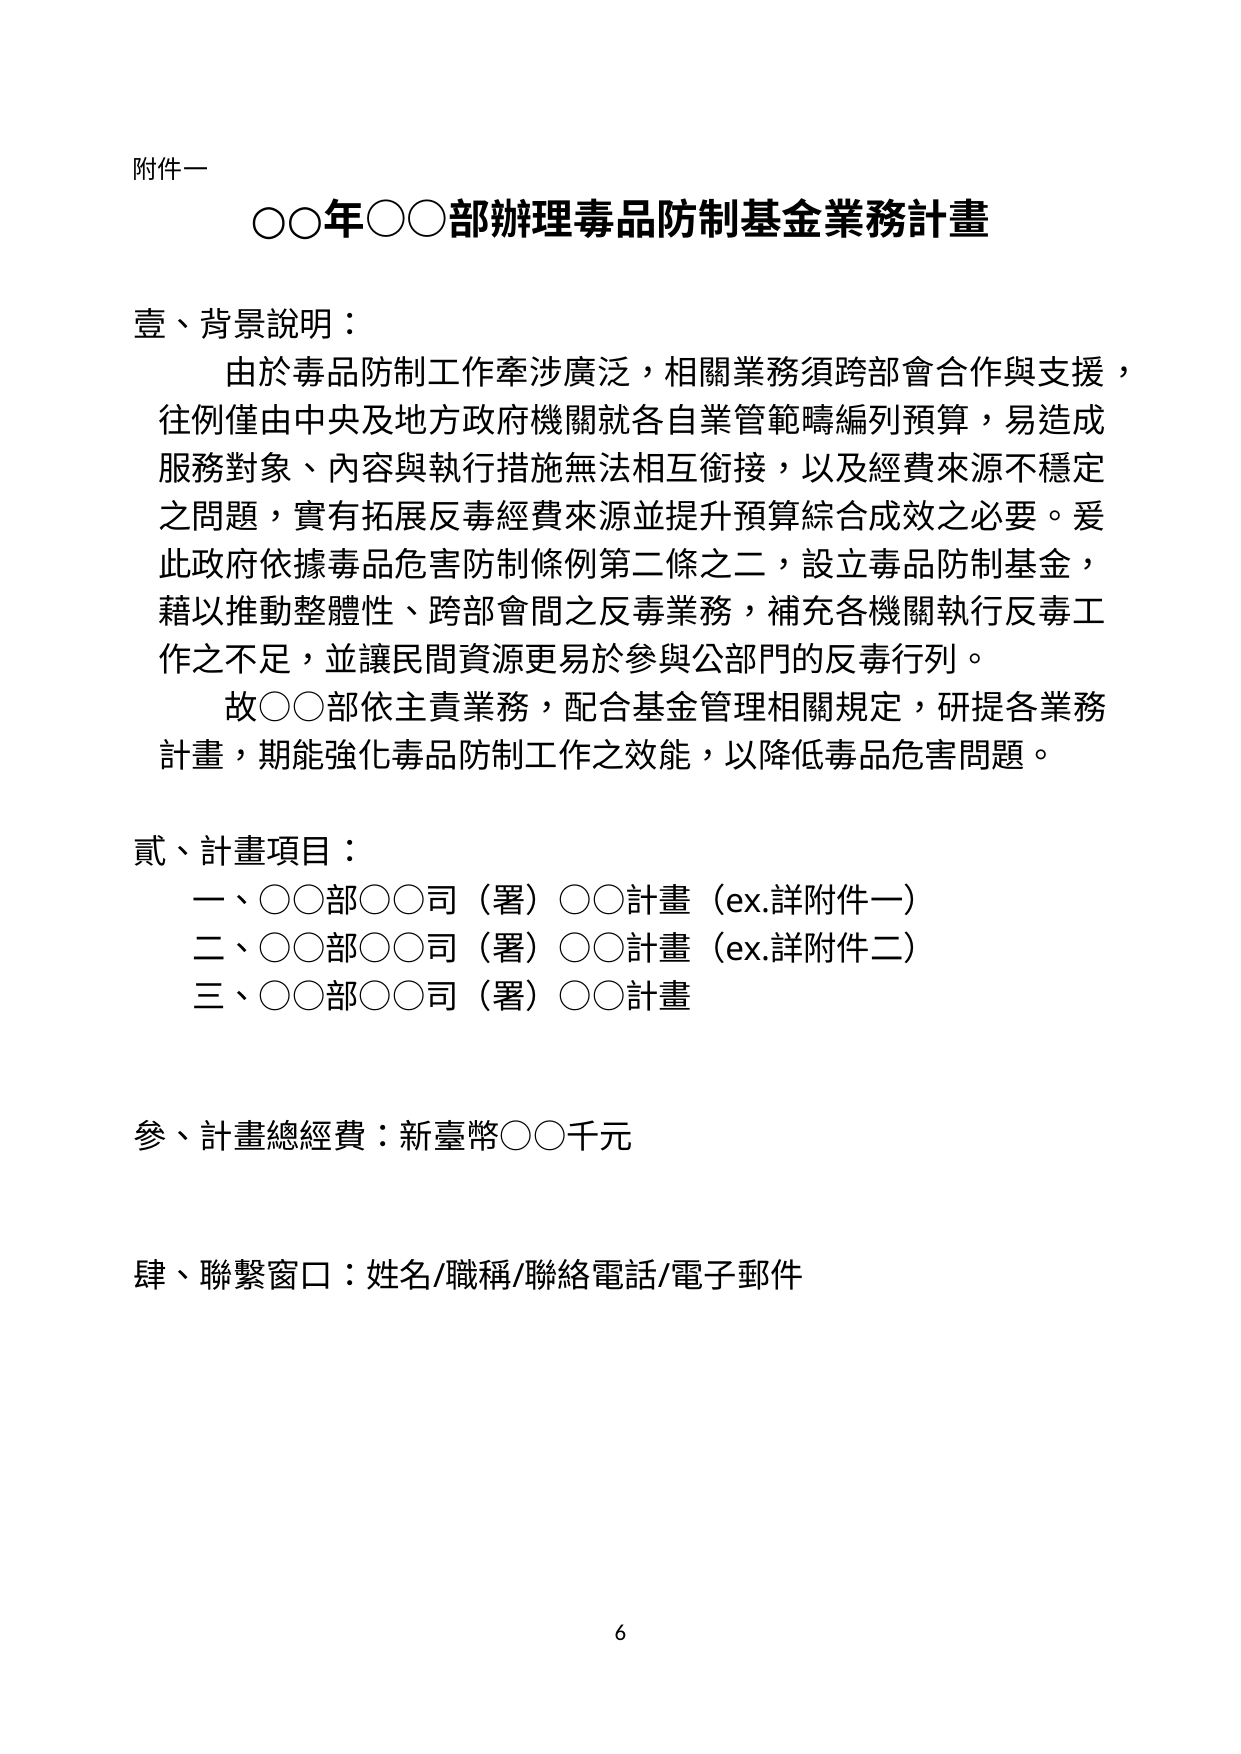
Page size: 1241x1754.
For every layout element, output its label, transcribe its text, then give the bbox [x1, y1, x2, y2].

text 三、○○部○○司（署）○○計畫 [192, 970, 1107, 1018]
text 二、○○部○○司（署）○○計畫（ex.詳附件二） [192, 922, 1107, 970]
text 貳、計畫項目： [133, 825, 1107, 873]
text 一、○○部○○司（署）○○計畫（ex.詳附件一） [192, 873, 1107, 922]
text 故○○部依主責業務，配合基金管理相關規定，研提各業務計畫，期能強化毒品防制工作之效能，以降低毒品危害問題。 [158, 681, 1107, 777]
text ○○年○○部辦理毒品防制基金業務計畫 [133, 186, 1107, 247]
text 壹、背景說明： [133, 298, 1107, 346]
text 由於毒品防制工作牽涉廣泛，相關業務須跨部會合作與支援，往例僅由中央及地方政府機關就各自業管範疇編列預算，易造成服務對象、內容與執行措施無法相互銜接，以及經費來源不穩定之問題，實有拓展反毒經費來源並提升預算綜合成效之必要。爰此政府依據毒品危害防制條例第二條之二，設立毒品防制基金，藉以推動整體性、跨部會間之反毒業務，補充各機關執行反毒工作之不足，並讓民間資源更易於參與公部門的反毒行列。 [158, 346, 1107, 681]
text 肆、聯繫窗口：姓名/職稱/聯絡電話/電子郵件 [133, 1248, 1107, 1297]
text 參、計畫總經費：新臺幣○○千元 [133, 1109, 1107, 1158]
list 附件一 [133, 150, 1107, 186]
